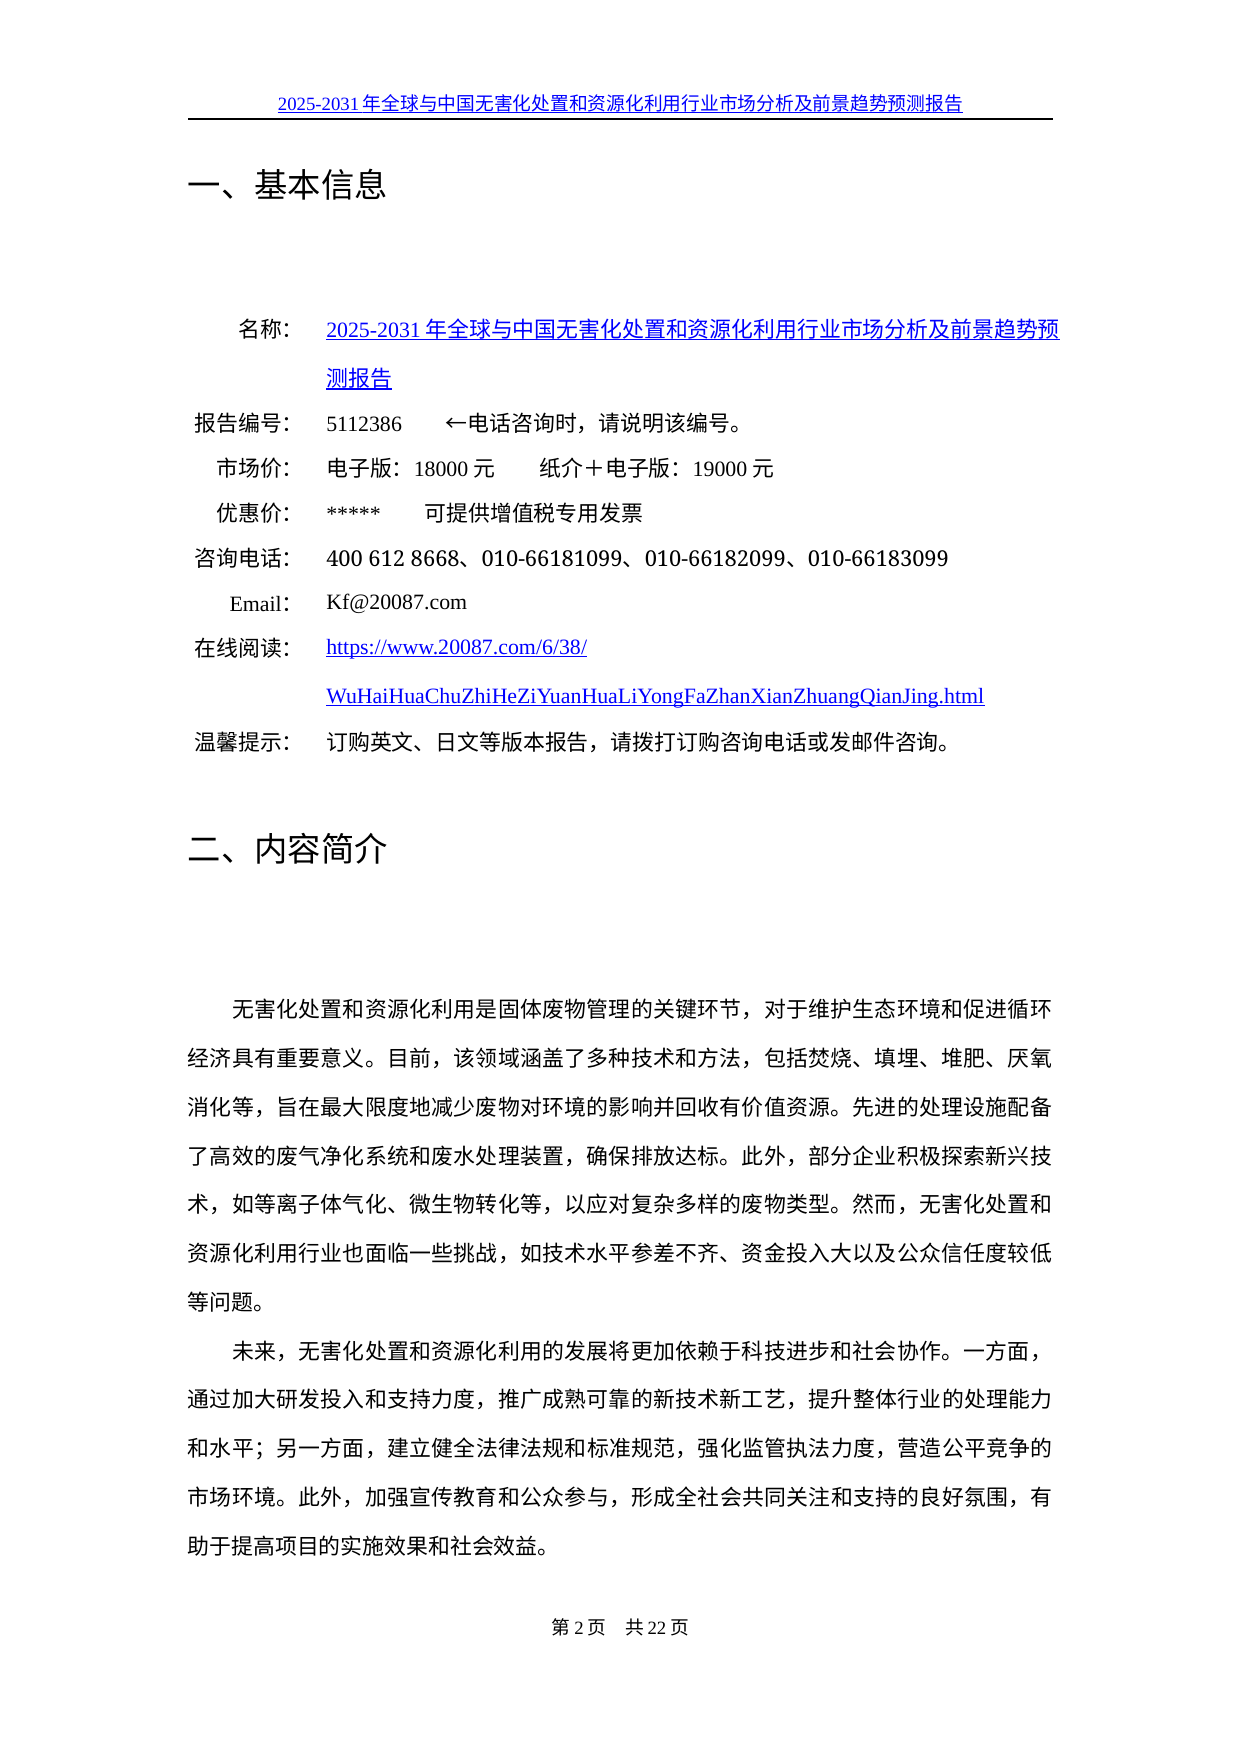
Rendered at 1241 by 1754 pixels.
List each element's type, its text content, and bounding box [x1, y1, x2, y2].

table_cell Kf@20087.com [315, 585, 1073, 630]
table_cell 市场价： [167, 450, 315, 495]
table_cell 报告编号： [167, 405, 315, 450]
table_cell [315, 630, 1073, 724]
table_cell 电子版：18000 元 纸介＋电子版：19000 元 [315, 450, 1073, 495]
table_cell 温馨提示： [167, 724, 315, 769]
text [187, 992, 1053, 1561]
title 二、内容简介 [187, 814, 1053, 879]
table_cell Email： [167, 585, 315, 630]
table_cell 在线阅读： [167, 630, 315, 724]
table_cell 咨询电话： [167, 540, 315, 585]
table_cell 优惠价： [167, 495, 315, 540]
table_header 2025-2031年全球与中国无害化处置和资源化利用行业市场分析及前景趋势预测报告 [315, 312, 1073, 405]
table_cell 订购英文、日文等版本报告，请拨打订购咨询电话或发邮件咨询。 [315, 724, 1073, 769]
table_cell 400 612 8668、010-66181099、010-66182099、010-66183099 [315, 540, 1073, 585]
title 一、基本信息 [187, 150, 1053, 215]
table_cell ***** 可提供增值税专用发票 [315, 495, 1073, 540]
table_cell 5112386 ←电话咨询时，请说明该编号。 [315, 405, 1073, 450]
table_header 名称： [167, 312, 315, 405]
